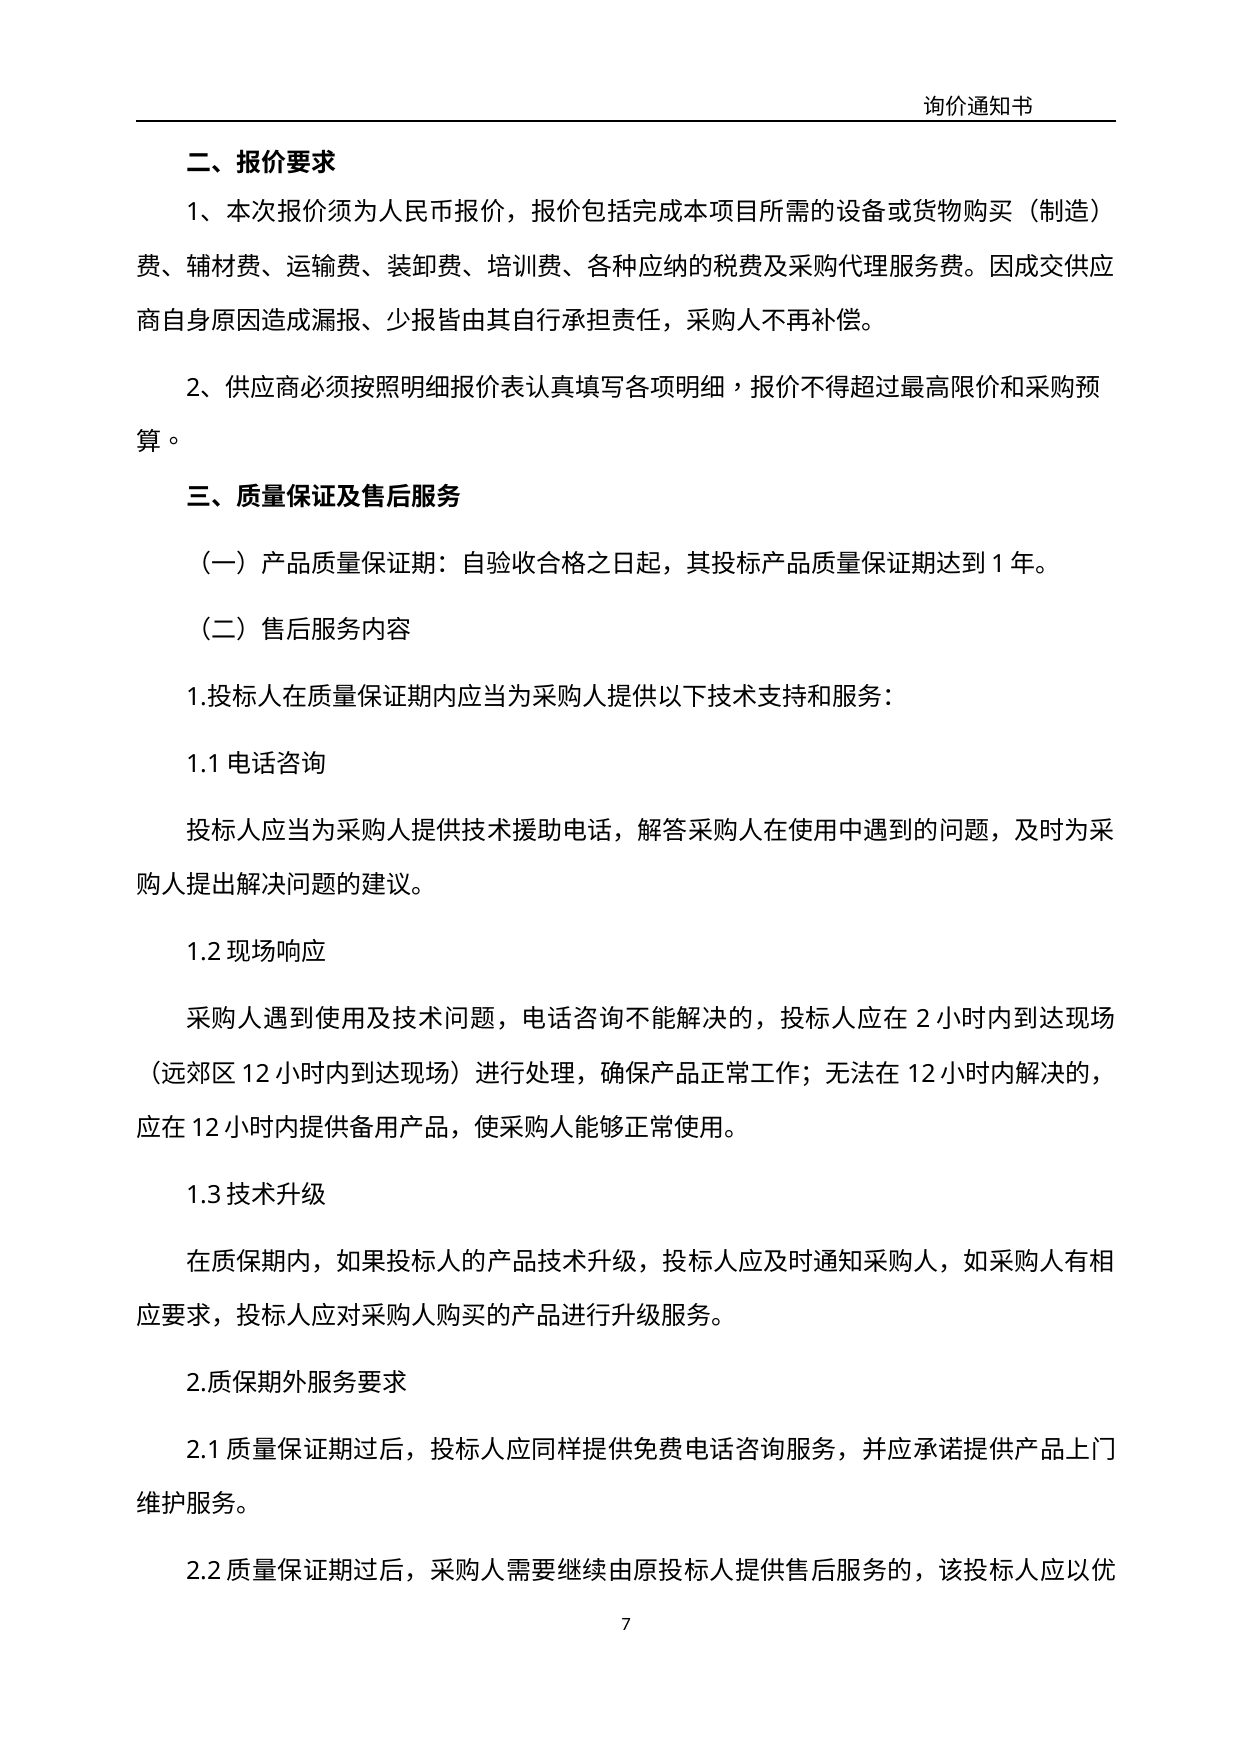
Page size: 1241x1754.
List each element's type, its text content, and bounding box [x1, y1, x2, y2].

text （一）产品质量保证期：自验收合格之日起，其投标产品质量保证期达到1年。 [136, 543, 1116, 579]
text 在质保期内，如果投标人的产品技术升级，投标人应及时通知采购人，如采购人有相应要求，投标人应对采购人购买的产品进行升级服务。 [136, 1241, 1116, 1332]
text 1.3技术升级 [136, 1174, 1116, 1211]
text 2.1质量保证期过后，投标人应同样提供免费电话咨询服务，并应承诺提供产品上门维护服务。 [136, 1429, 1116, 1520]
text 1.2现场响应 [136, 932, 1116, 968]
text 1.投标人在质量保证期内应当为采购人提供以下技术支持和服务： [136, 677, 1116, 713]
subtitle 三、质量保证及售后服务 [136, 476, 1116, 512]
subtitle 二、报价要求 [136, 138, 1116, 179]
text 2、供应商必须按照明细报价表认真填写各项明细，报价不得超过最高限价和采购预算。 [136, 367, 1116, 458]
text 1、本次报价须为人民币报价，报价包括完成本项目所需的设备或货物购买（制造）费、辅材费、运输费、装卸费、培训费、各种应纳的税费及采购代理服务费。因成交供应商自身原因造成漏报、少报皆由其自行承担责任，采购人不再补偿。 [136, 192, 1116, 337]
text 2.质保期外服务要求 [136, 1362, 1116, 1399]
text 1.1电话咨询 [136, 744, 1116, 780]
text 采购人遇到使用及技术问题，电话咨询不能解决的，投标人应在2小时内到达现场（远郊区12小时内到达现场）进行处理，确保产品正常工作；无法在12小时内解决的，应在12小时内提供备用产品，使采购人能够正常使用。 [136, 999, 1116, 1144]
text 投标人应当为采购人提供技术援助电话，解答采购人在使用中遇到的问题，及时为采购人提出解决问题的建议。 [136, 811, 1116, 901]
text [136, 1551, 1116, 1587]
text （二）售后服务内容 [136, 610, 1116, 646]
